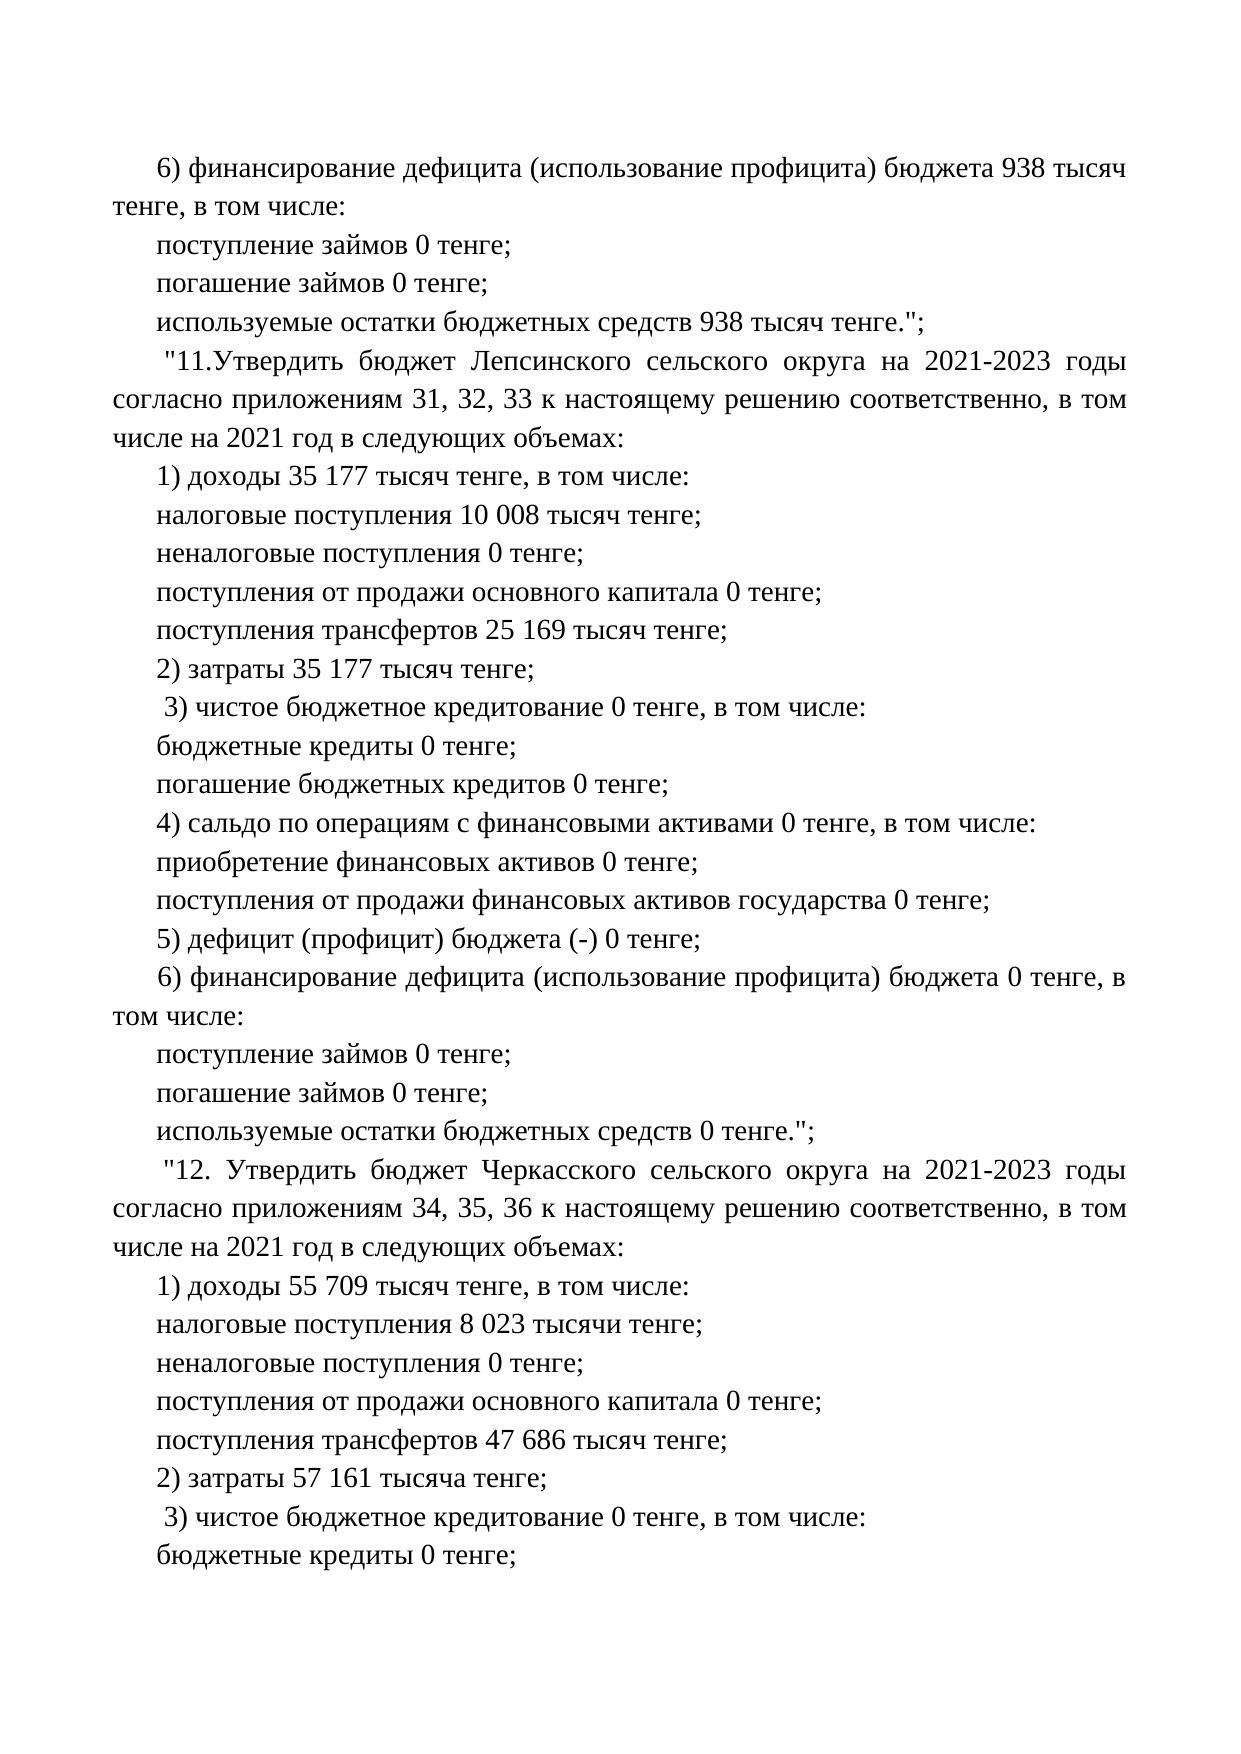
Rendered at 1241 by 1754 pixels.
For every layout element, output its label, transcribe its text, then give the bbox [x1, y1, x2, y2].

text 1) доходы 35 177 тысяч тенге, в том числе: [112, 458, 1128, 492]
text погашение бюджетных кредитов 0 тенге; [112, 767, 1128, 800]
text 2) затраты 35 177 тысяч тенге; [112, 651, 1128, 684]
text налоговые поступления 10 008 тысяч тенге; [112, 497, 1128, 530]
text поступления от продажи основного капитала 0 тенге; [112, 1383, 1128, 1417]
text используемые остатки бюджетных средств 0 тенге."; [112, 1113, 1128, 1147]
text налоговые поступления 8 023 тысячи тенге; [112, 1306, 1128, 1340]
text 6) финансирование дефицита (использование профицита) бюджета 938 тысяч тенге, в том числе: [112, 150, 1128, 222]
text неналоговые поступления 0 тенге; [112, 535, 1128, 569]
text поступления от продажи финансовых активов государства 0 тенге; [112, 882, 1128, 916]
text приобретение финансовых активов 0 тенге; [112, 844, 1128, 877]
text бюджетные кредиты 0 тенге; [112, 728, 1128, 762]
text 2) затраты 57 161 тысяча тенге; [112, 1460, 1128, 1494]
text 4) сальдо по операциям с финансовыми активами 0 тенге, в том числе: [112, 805, 1128, 839]
text поступление займов 0 тенге; [112, 1036, 1128, 1070]
text поступление займов 0 тенге; [112, 227, 1128, 261]
text используемые остатки бюджетных средств 938 тысяч тенге."; [112, 304, 1128, 338]
text погашение займов 0 тенге; [112, 1075, 1128, 1108]
text 6) финансирование дефицита (использование профицита) бюджета 0 тенге, в том числе: [112, 959, 1128, 1031]
text 1) доходы 55 709 тысяч тенге, в том числе: [112, 1268, 1128, 1301]
text погашение займов 0 тенге; [112, 266, 1128, 299]
text "12. Утвердить бюджет Черкасского сельского округа на 2021-2023 годы согласно приложениям 34, 35, 36 к настоящему решению соответственно, в том числе на 2021 год в следующих объемах: [112, 1152, 1128, 1263]
text поступления от продажи основного капитала 0 тенге; [112, 574, 1128, 607]
text "11.Утвердить бюджет Лепсинского сельского округа на 2021-2023 годы согласно приложениям 31, 32, 33 к настоящему решению соответственно, в том числе на 2021 год в следующих объемах: [112, 343, 1128, 453]
text поступления трансфертов 47 686 тысяч тенге; [112, 1422, 1128, 1455]
text 3) чистое бюджетное кредитование 0 тенге, в том числе: [112, 689, 1128, 723]
text 3) чистое бюджетное кредитование 0 тенге, в том числе: [112, 1499, 1128, 1532]
text поступления трансфертов 25 169 тысяч тенге; [112, 612, 1128, 646]
text бюджетные кредиты 0 тенге; [112, 1537, 1128, 1571]
text 5) дефицит (профицит) бюджета (-) 0 тенге; [112, 921, 1128, 954]
text неналоговые поступления 0 тенге; [112, 1345, 1128, 1378]
